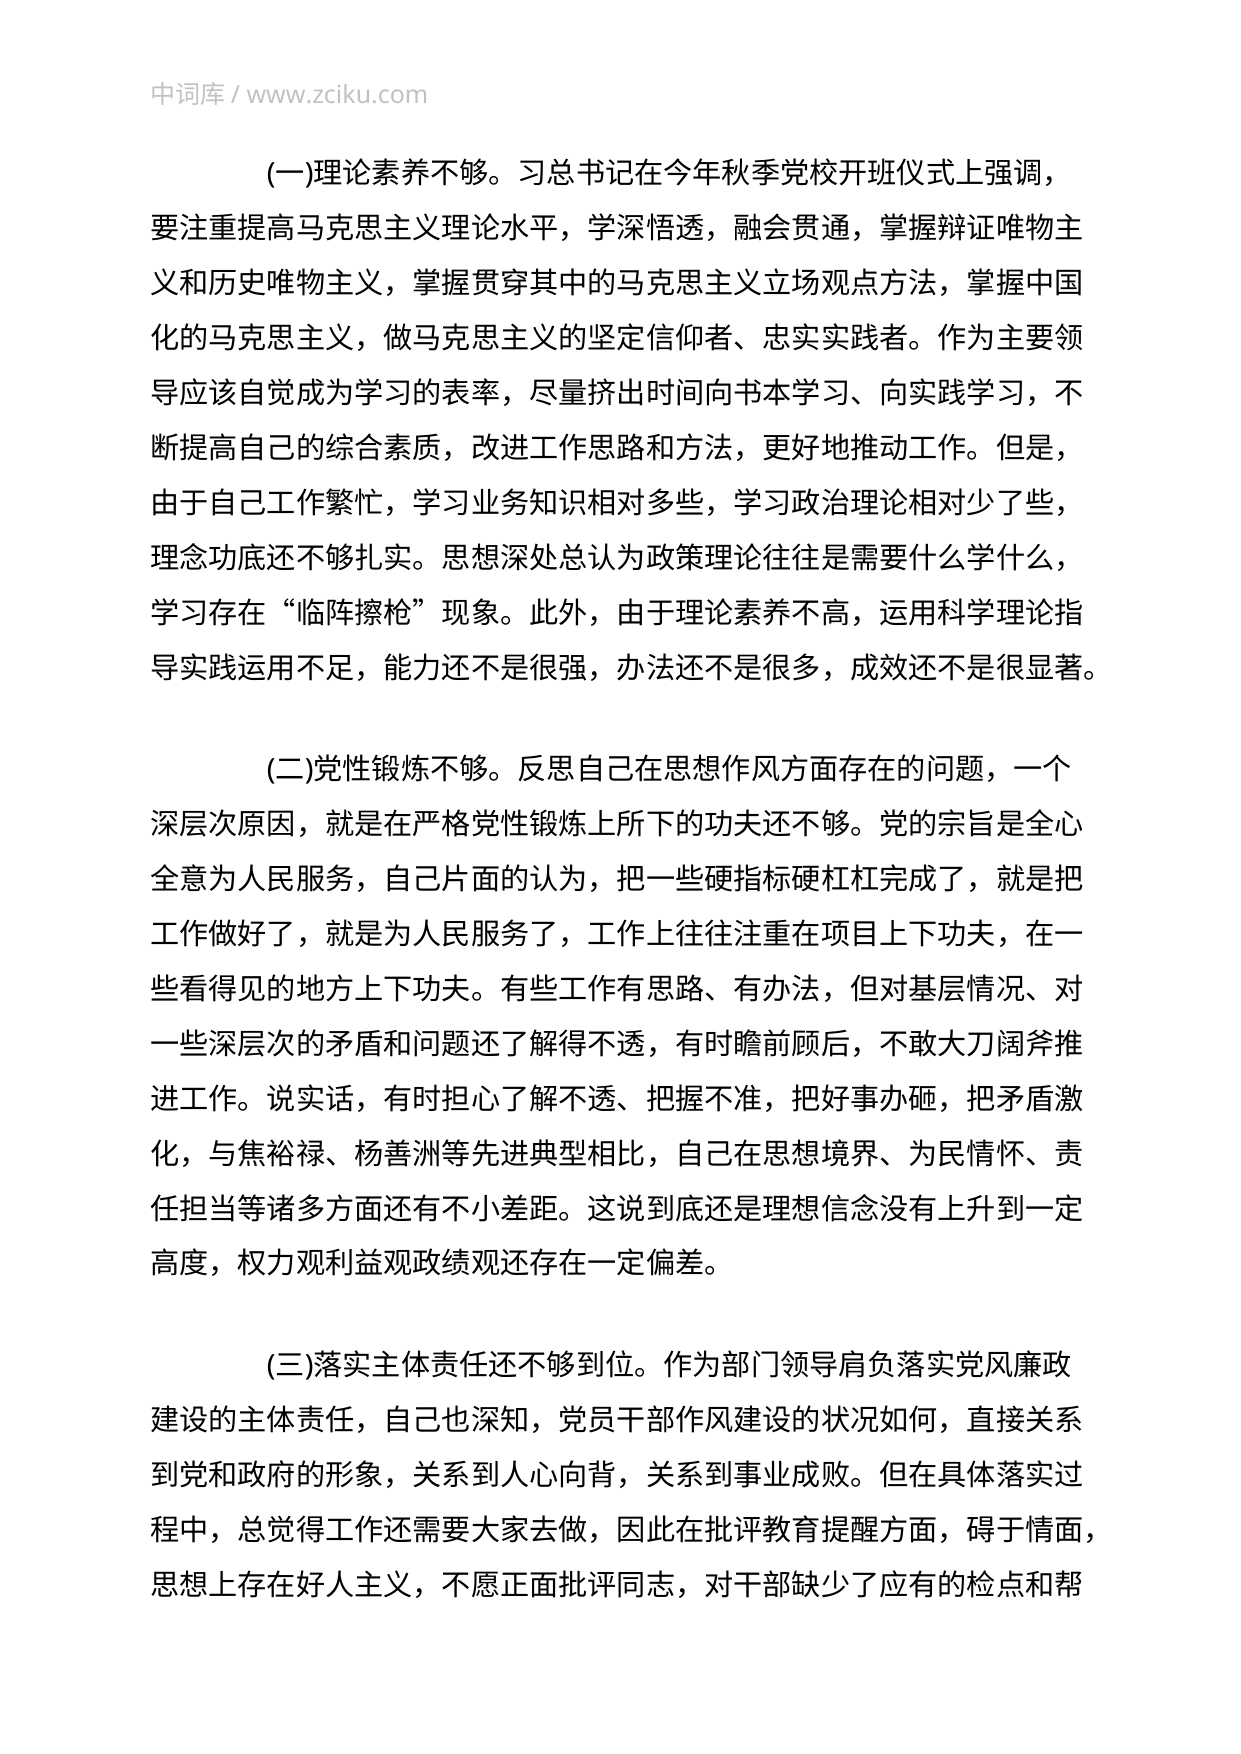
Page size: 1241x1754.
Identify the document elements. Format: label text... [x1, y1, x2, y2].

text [150, 1342, 1090, 1604]
text (一)理论素养不够。习总书记在今年秋季党校开班仪式上强调，要注重提高马克思主义理论水平，学深悟透，融会贯通，掌握辩证唯物主义和历史唯物主义，掌握贯穿其中的马克思主义立场观点方法，掌握中国化的马克思主义，做马克思主义的坚定信仰者、忠实实践者。作为主要领导应该自觉成为学习的表率，尽量挤出时间向书本学习、向实践学习，不断提高自己的综合素质，改进工作思路和方法，更好地推动工作。但是，由于自己工作繁忙，学习业务知识相对多些，学习政治理论相对少了些，理念功底还不够扎实。思想深处总认为政策理论往往是需要什么学什么，学习存在“临阵擦枪”现象。此外，由于理论素养不高，运用科学理论指导实践运用不足，能力还不是很强，办法还不是很多，成效还不是很显著。 [150, 150, 1090, 686]
text (二)党性锻炼不够。反思自己在思想作风方面存在的问题，一个深层次原因，就是在严格党性锻炼上所下的功夫还不够。党的宗旨是全心全意为人民服务，自己片面的认为，把一些硬指标硬杠杠完成了，就是把工作做好了，就是为人民服务了，工作上往往注重在项目上下功夫，在一些看得见的地方上下功夫。有些工作有思路、有办法，但对基层情况、对一些深层次的矛盾和问题还了解得不透，有时瞻前顾后，不敢大刀阔斧推进工作。说实话，有时担心了解不透、把握不准，把好事办砸，把矛盾激化，与焦裕禄、杨善洲等先进典型相比，自己在思想境界、为民情怀、责任担当等诸多方面还有不小差距。这说到底还是理想信念没有上升到一定高度，权力观利益观政绩观还存在一定偏差。 [150, 746, 1090, 1282]
